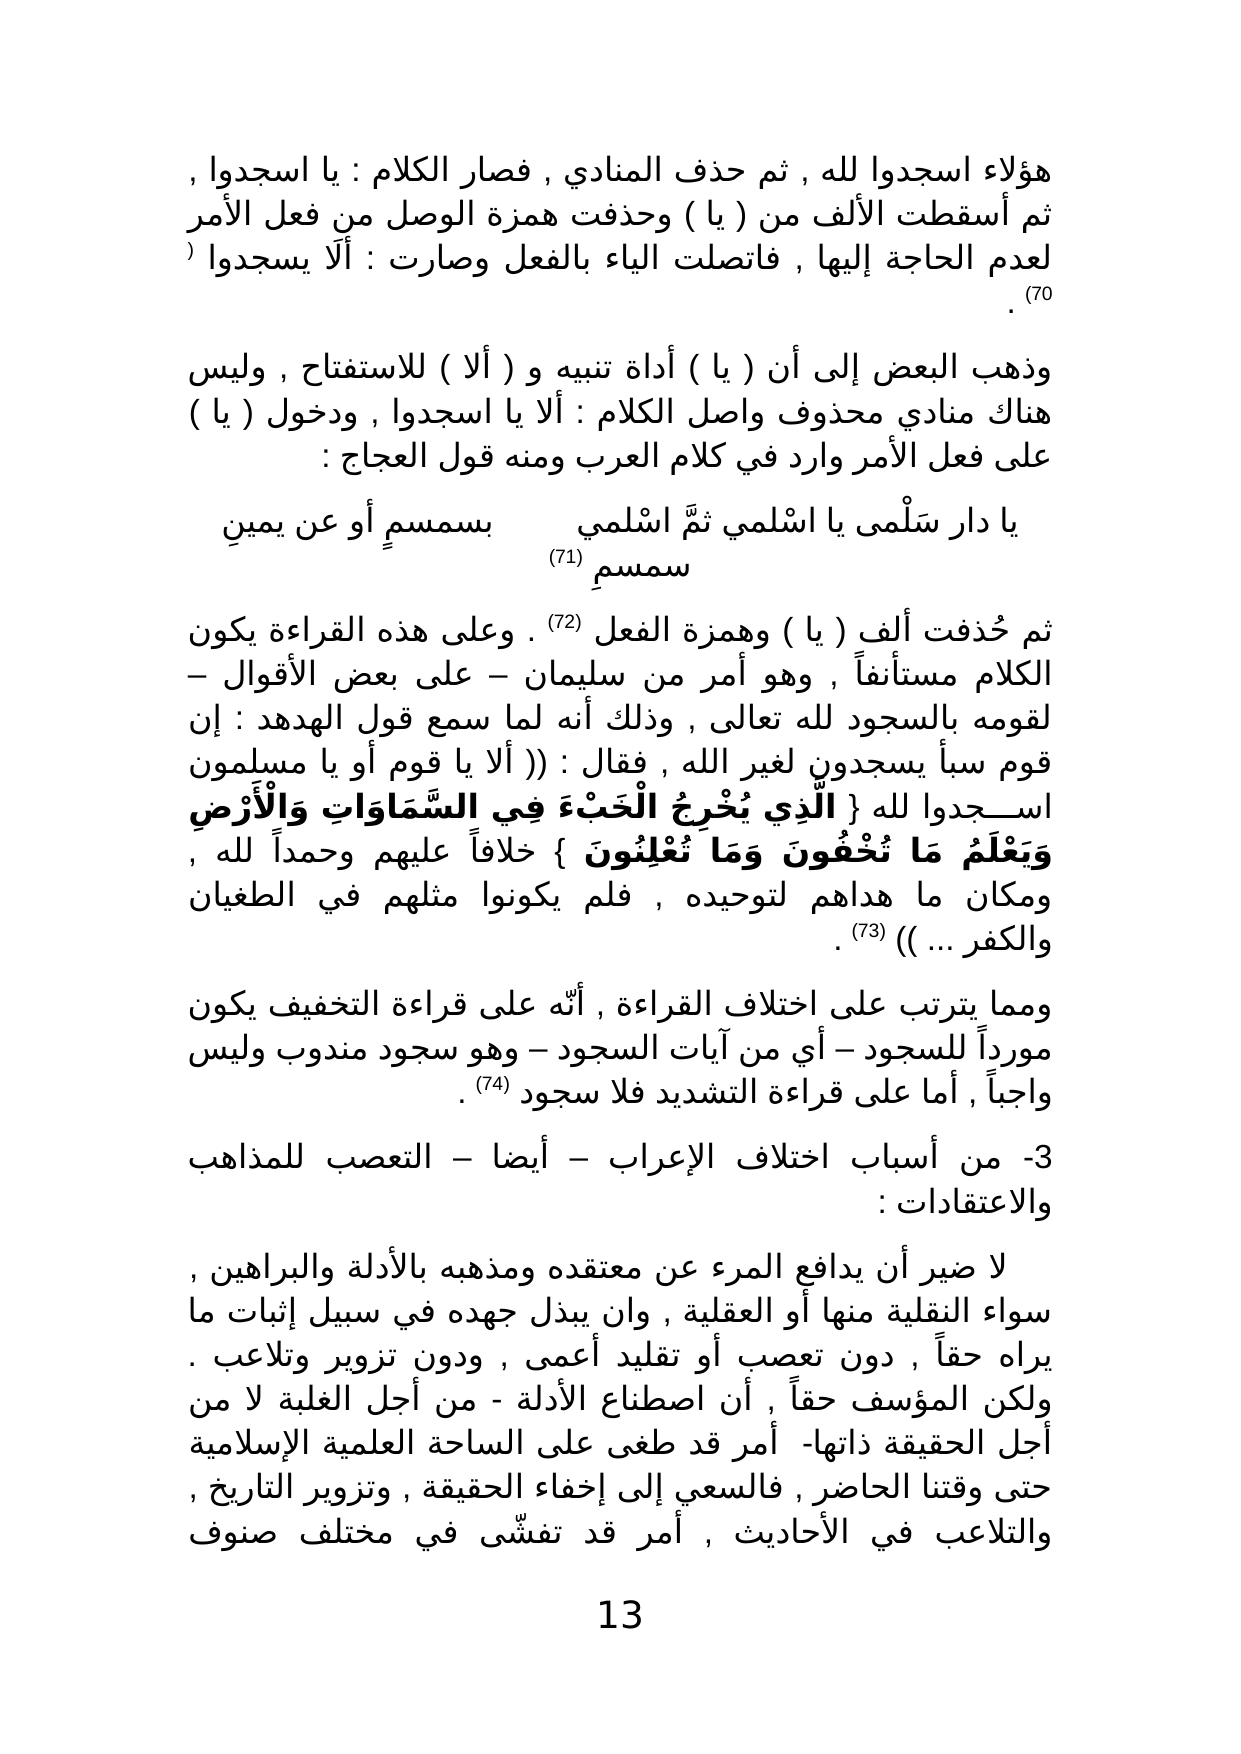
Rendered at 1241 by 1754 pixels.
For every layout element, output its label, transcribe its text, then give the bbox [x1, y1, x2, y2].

text 3- من أسباب اختلاف الإعراب – أيضا – التعصب للمذاهب والاعتقادات : [187, 1137, 1053, 1220]
text يا دار سَلْمى يا اسْلمي ثمَّ اسْلمي بسمسمٍ أو عن يمينِ سمسمِ (71) [187, 501, 1053, 583]
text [187, 1247, 1053, 1550]
text وذهب البعض إلى أن ( يا ) أداة تنبيه و ( ألا ) للاستفتاح , وليس هناك منادي محذوف واصل الكلام : ألا يا اسجدوا , ودخول ( يا ) على فعل الأمر وارد في كلام العرب ومنه قول العجاج : [187, 347, 1053, 474]
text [187, 150, 1053, 321]
text ومما يترتب على اختلاف القراءة , أنّه على قراءة التخفيف يكون مورداً للسجود – أي من آيات السجود – وهو سجود مندوب وليس واجباً , أما على قراءة التشديد فلا سجود (74) . [187, 984, 1053, 1111]
text ثم حُذفت ألف ( يا ) وهمزة الفعل (72) . وعلى هذه القراءة يكون الكلام مستأنفاً , وهو أمر من سليمان – على بعض الأقوال – لقومه بالسجود لله تعالى , وذلك أنه لما سمع قول الهدهد : إن قوم سبأ يسجدون لغير الله , فقال : (( ألا يا قوم أو يا مسلمون اســـجدوا لله { الَّذِي يُخْرِجُ الْخَبْءَ فِي السَّمَاوَاتِ وَالْأَرْضِ وَيَعْلَمُ مَا تُخْفُونَ وَمَا تُعْلِنُونَ } خلافاً عليهم وحمداً لله , ومكان ما هداهم لتوحيده , فلم يكونوا مثلهم في الطغيان والكفر ... )) (73) . [187, 610, 1053, 958]
